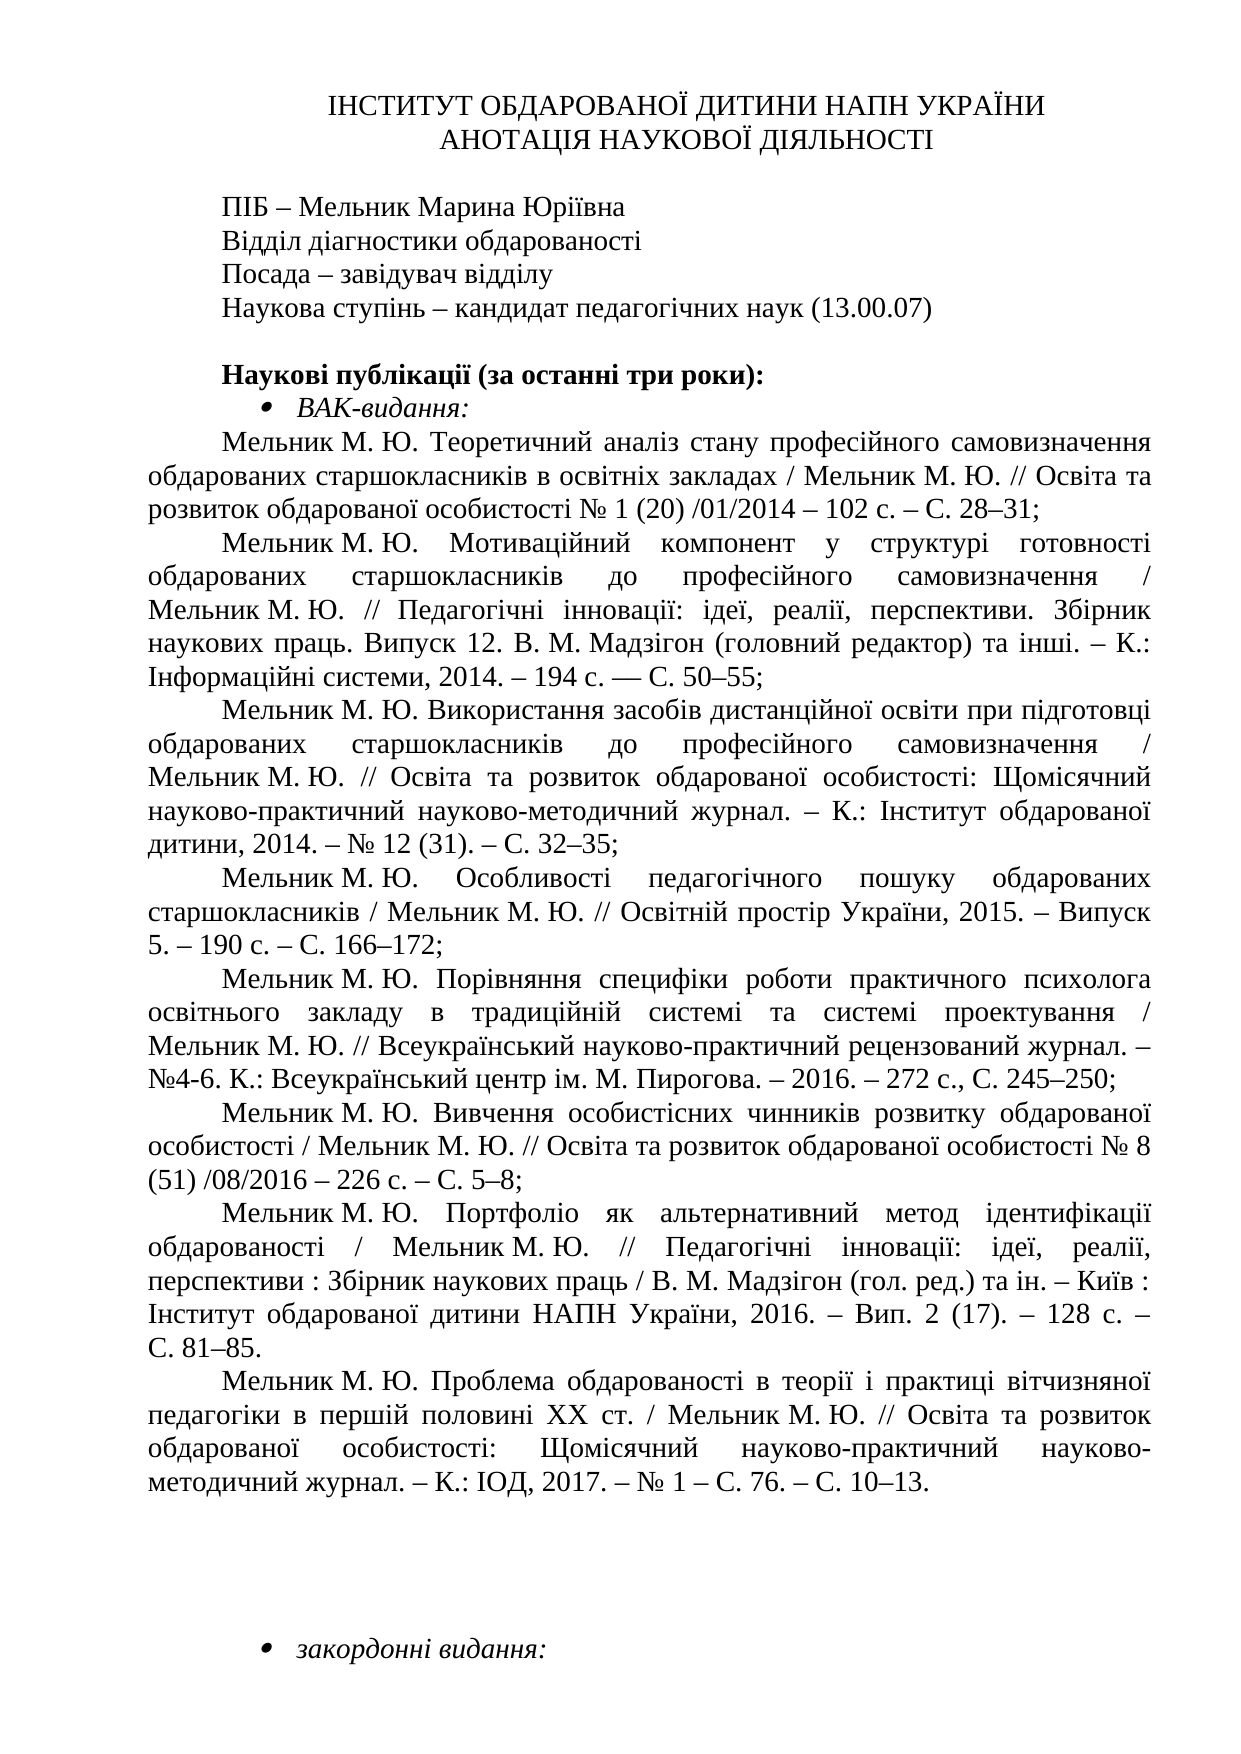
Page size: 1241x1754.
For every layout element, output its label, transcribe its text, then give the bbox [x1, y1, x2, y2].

text Мельник М. Ю. Використання засобів дистанційної освіти при підготовці обдарованих старшокласників до професійного самовизначення / Мельник М. Ю. // Освіта та розвиток обдарованої особистості: Щомісячний науково-практичний науково-методичний журнал. – К.: Інститут обдарованої дитини, 2014. – № 12 (31). – С. 32–35; [148, 692, 1152, 860]
list ВАК-видання: [259, 390, 1152, 424]
text Мельник М. Ю. Особливості педагогічного пошуку обдарованих старшокласників / Мельник М. Ю. // Освітній простір України, 2015. – Випуск 5. – 190 с. – С. 166–172; [148, 860, 1152, 961]
text Мельник М. Ю. Вивчення особистісних чинників розвитку обдарованої особистості / Мельник М. Ю. // Освіта та розвиток обдарованої особистості № 8 (51) /08/2016 – 226 с. – С. 5–8; [148, 1095, 1152, 1196]
text Мельник М. Ю. Проблема обдарованості в теорії і практиці вітчизняної педагогіки в першій половині ХХ ст. / Мельник М. Ю. // Освіта та розвиток обдарованої особистості: Щомісячний науково-практичний науково-методичний журнал. – К.: ІОД, 2017. – № 1 – С. 76. – С. 10–13. [148, 1363, 1152, 1497]
text Наукова ступінь – кандидат педагогічних наук (13.00.07) [148, 290, 1152, 323]
text Мельник М. Ю. Мотиваційний компонент у структурі готовності обдарованих старшокласників до професійного самовизначення / Мельник М. Ю. // Педагогічні інновації: ідеї, реалії, перспективи. Збірник наукових праць. Випуск 12. В. М. Мадзігон (головний редактор) та інші. – К.: Інформаційні системи, 2014. – 194 с. –– С. 50–55; [148, 525, 1152, 692]
text Мельник М. Ю. Порівняння специфіки роботи практичного психолога освітнього закладу в традиційній системі та системі проектування / Мельник М. Ю. // Всеукраїнський науково-практичний рецензований журнал. –№4-6. К.: Всеукраїнський центр ім. М. Пирогова. – 2016. – 272 с., С. 245–250; [148, 961, 1152, 1095]
text Мельник М. Ю. Портфоліо як альтернативний метод ідентифікації обдарованості / Мельник М. Ю. // Педагогічні інновації: ідеї, реалії, перспективи : Збірник наукових праць / В. М. Мадзігон (гол. ред.) та ін. – Київ : Інститут обдарованої дитини НАПН України, 2016. – Вип. 2 (17). – 128 с. – С. 81–85. [148, 1196, 1152, 1363]
list закордонні видання: [259, 1632, 1152, 1665]
text ІНСТИТУТ ОБДАРОВАНОЇ ДИТИНИ НАПН УКРАЇНИ [148, 88, 1152, 122]
text Наукові публікації (за останні три роки): [148, 357, 1152, 390]
text АНОТАЦІЯ НАУКОВОЇ ДІЯЛЬНОСТІ [148, 122, 1152, 156]
text Посада – завідувач відділу [148, 256, 1152, 290]
text ПІБ – Мельник Марина Юріївна [148, 189, 1152, 223]
text Відділ діагностики обдарованості [148, 223, 1152, 256]
text Мельник М. Ю. Теоретичний аналіз стану професійного самовизначення обдарованих старшокласників в освітніх закладах / Мельник М. Ю. // Освіта та розвиток обдарованої особистості № 1 (20) /01/2014 – 102 с. – С. 28–31; [148, 424, 1152, 525]
